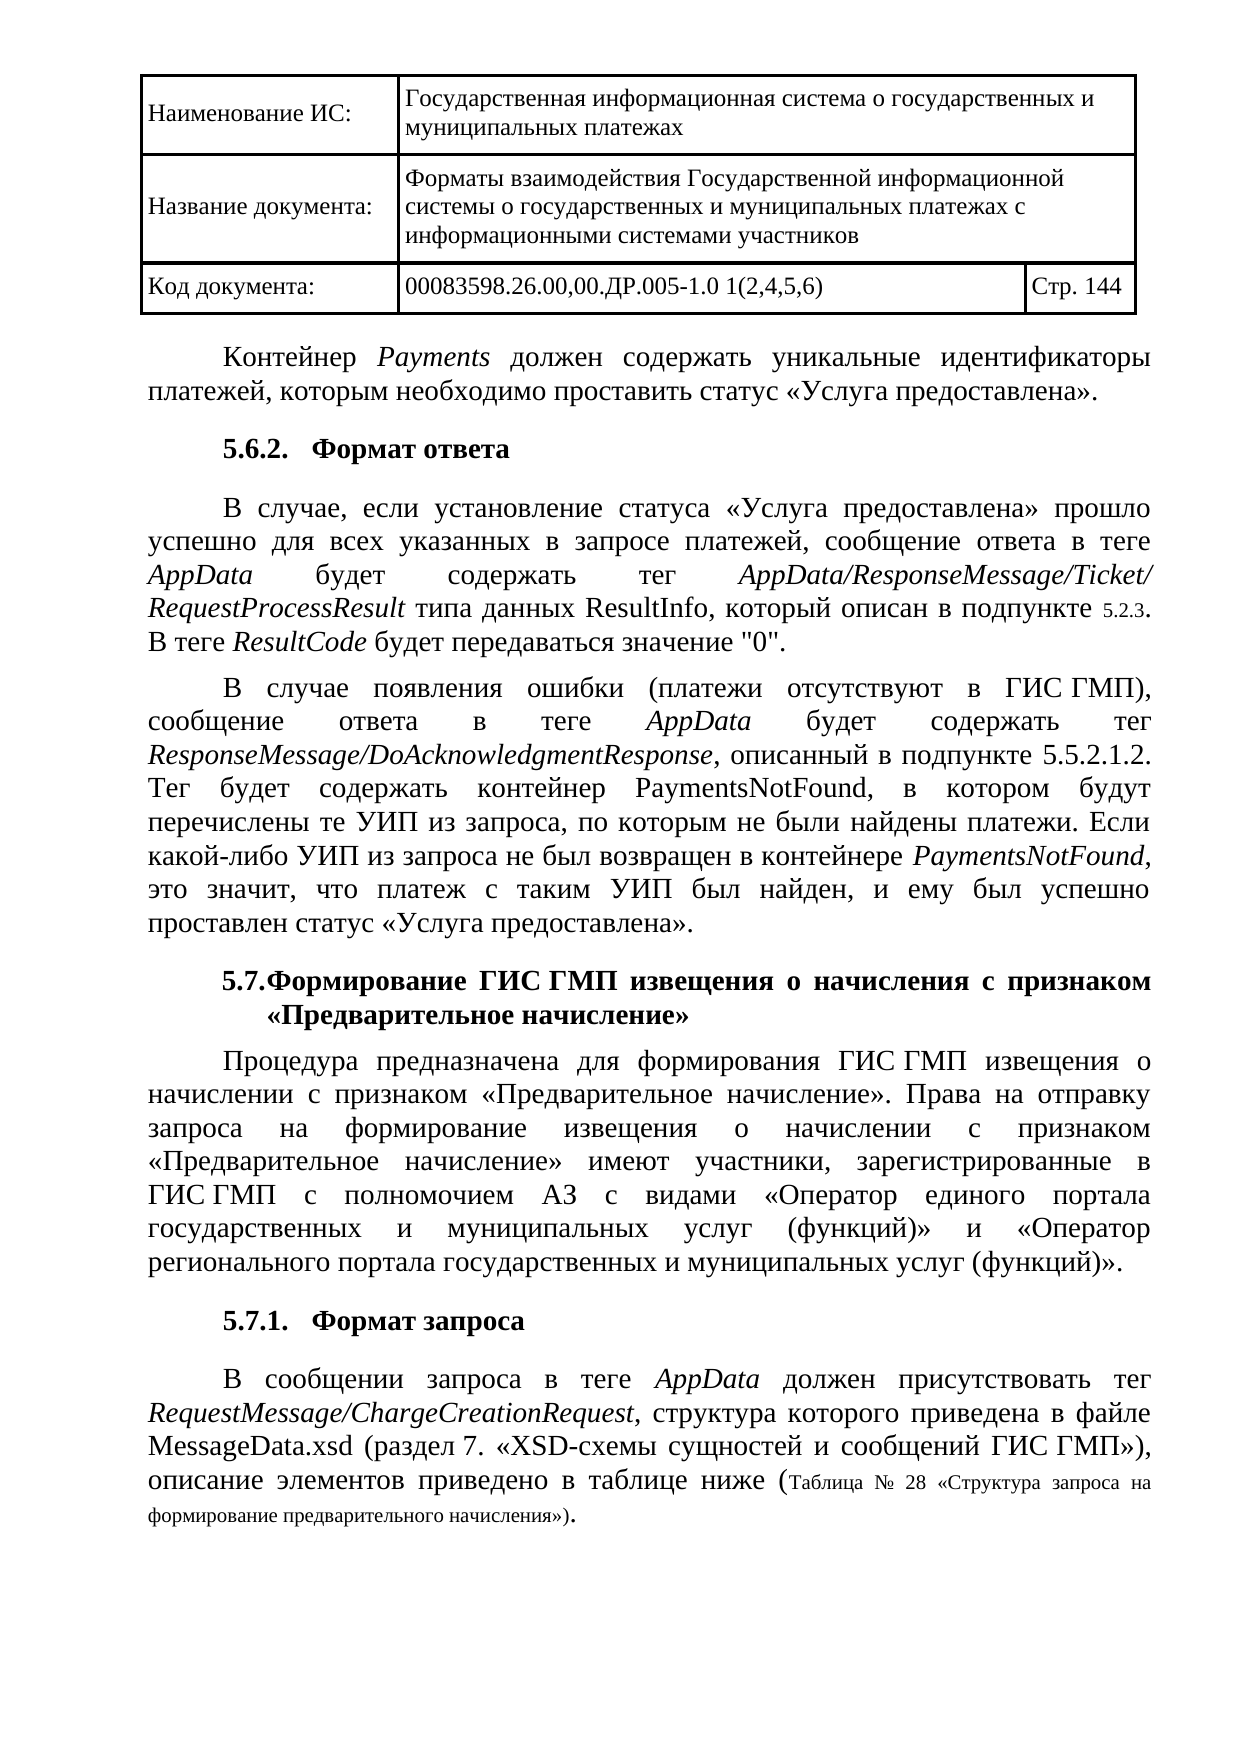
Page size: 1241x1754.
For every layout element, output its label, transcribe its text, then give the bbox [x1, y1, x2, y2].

subtitle Формат ответа [223, 431, 1152, 465]
subtitle Формат запроса [223, 1303, 1152, 1336]
text Контейнер Payments должен содержать уникальные идентификаторы платежей, которым необходимо проставить статус «Услуга предоставлена». [148, 339, 1152, 406]
text В случае, если установление статуса «Услуга предоставлена» прошло успешно для всех указанных в запросе платежей, сообщение ответа в теге AppData будет содержать тег AppData/ResponseMessage/Ticket/ RequestProcessResult типа данных ResultInfo, который описан в подпункте 5.2.3. В теге ResultCode будет передаваться значение "0". [148, 490, 1152, 657]
text В случае появления ошибки (платежи отсутствуют в ГИС ГМП), сообщение ответа в теге AppData будет содержать тег ResponseMessage/DoAcknowledgmentResponse, описанный в подпункте 5.5.2.1.2. Тег будет содержать контейнер PaymentsNotFound, в котором будут перечислены те УИП из запроса, по которым не были найдены платежи. Если какой-либо УИП из запроса не был возвращен в контейнере PaymentsNotFound, это значит, что платеж с таким УИП был найден, и ему был успешно проставлен статус «Услуга предоставлена». [148, 670, 1152, 938]
text Процедура предназначена для формирования ГИС ГМП извещения о начислении с признаком «Предварительное начисление». Права на отправку запроса на формирование извещения о начислении с признаком «Предварительное начисление» имеют участники, зарегистрированные в ГИС ГМП с полномочием АЗ с видами «Оператор единого портала государственных и муниципальных услуг (функций)» и «Оператор регионального портала государственных и муниципальных услуг (функций)». [148, 1043, 1152, 1278]
subtitle Формирование ГИС ГМП извещения о начисления с признаком «Предварительное начисление» [222, 963, 1152, 1030]
text В сообщении запроса в теге AppData должен присутствовать тег RequestMessage/ChargeCreationRequest, структура которого приведена в файле MessageData.xsd (раздел 7. «XSD-схемы сущностей и сообщений ГИС ГМП»), описание элементов приведено в таблице ниже (Таблица № 28 «Структура запроса на формирование предварительного начисления»). [148, 1361, 1152, 1529]
